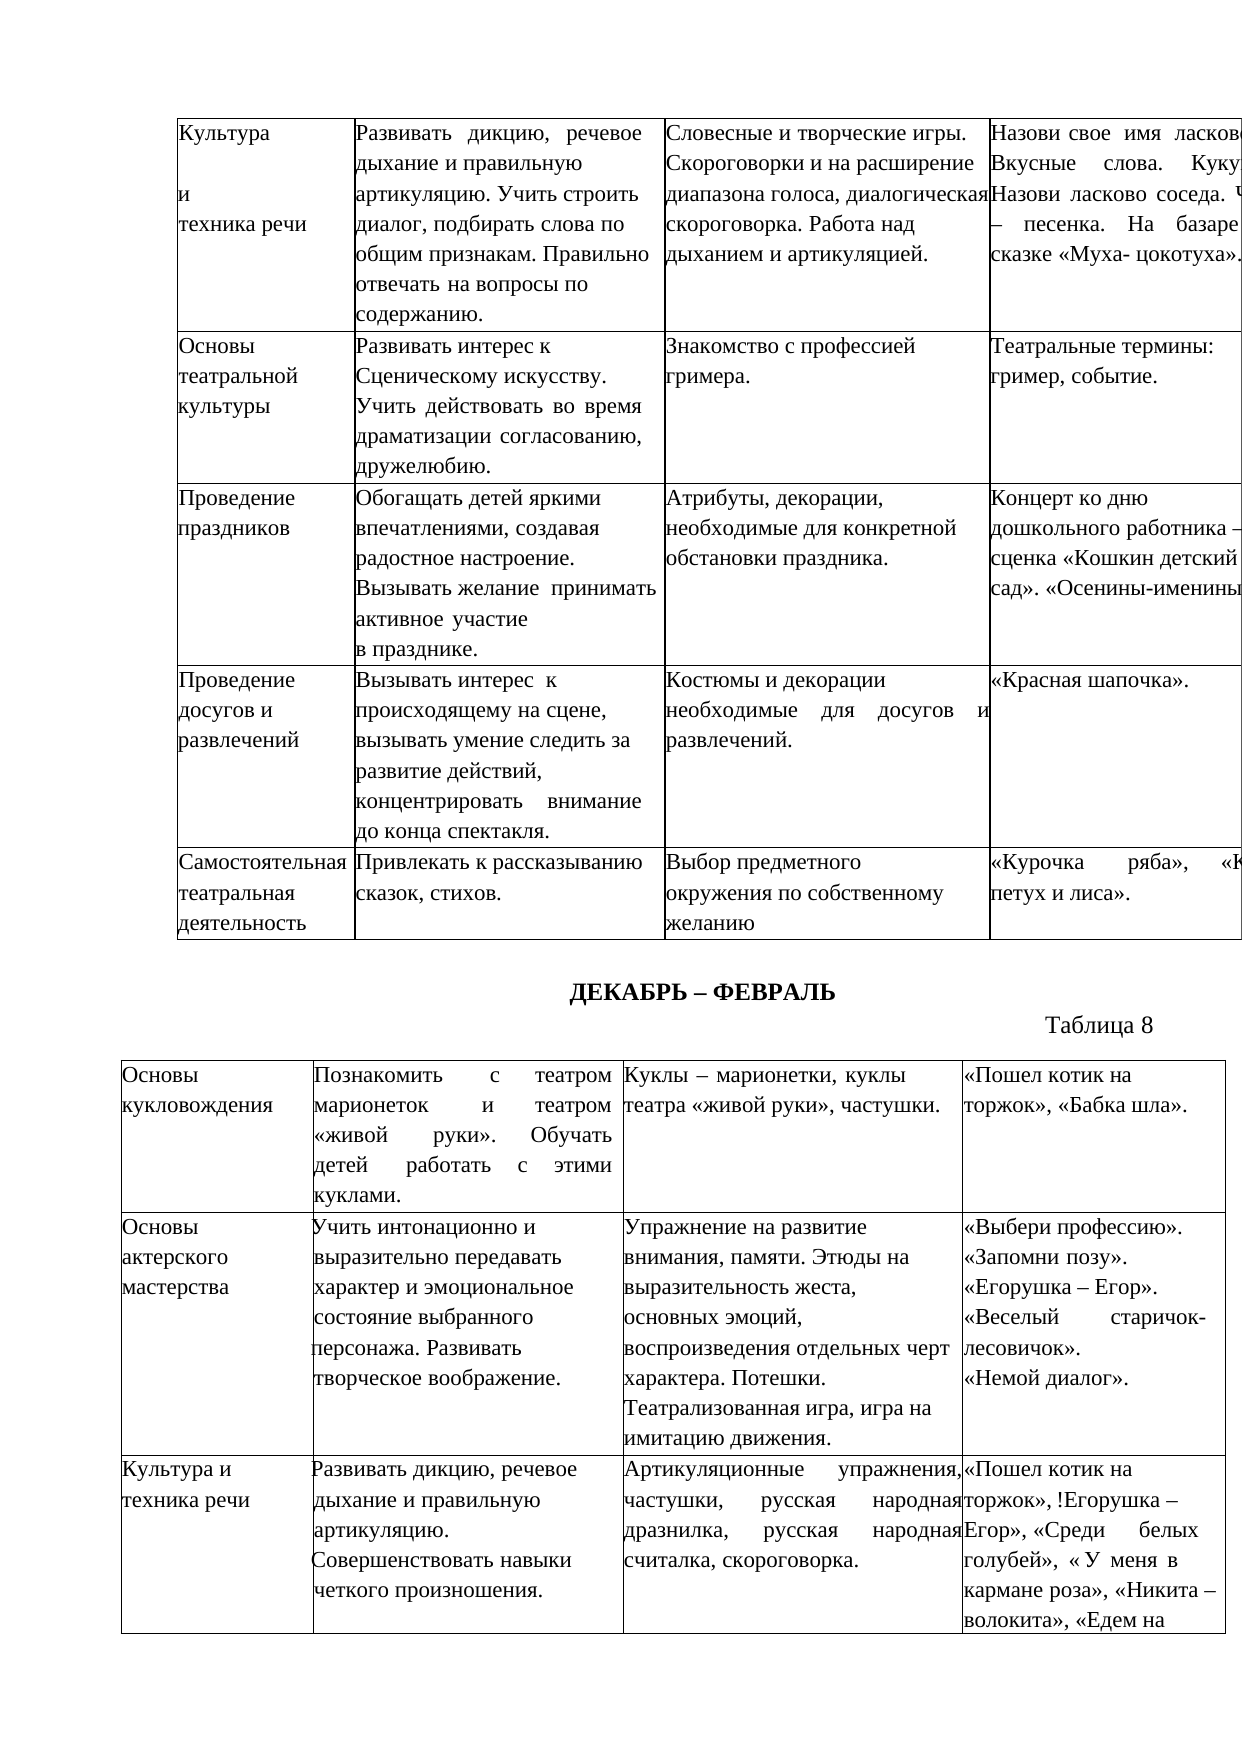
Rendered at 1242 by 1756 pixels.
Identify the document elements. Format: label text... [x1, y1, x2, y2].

table_cell Основы театральной культуры [178, 332, 354, 483]
table_cell Обогащать детей яркими впечатлениями, создавая радостное настроение. Вызывать желание принимать активное участие в празднике. [356, 484, 664, 665]
table_cell «Красная шапочка». [991, 666, 1241, 847]
table_cell Развивать интерес к Сценическому искусству. Учить действовать во время драматизации согласованию, дружелюбию. [356, 332, 664, 483]
table_cell «Выбери профессию». «Запомни позу». «Егорушка – Егор». «Веселый старичок- лесовичок». «Немой диалог». [963, 1213, 1225, 1454]
text Таблица 8 [177, 1010, 1153, 1039]
table_cell Упражнение на развитие внимания, памяти. Этюды на выразительность жеста, основных эмоций, воспроизведения отдельных черт характера. Потешки. Театрализованная игра, игра на имитацию движения. [624, 1213, 962, 1454]
table_cell «Курочка ряба», «Кот, петух и лиса». [991, 848, 1241, 939]
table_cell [314, 1456, 623, 1633]
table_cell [624, 1456, 962, 1633]
table_cell Основы актерского мастерства [122, 1213, 313, 1454]
table_header Развивать дикцию, речевое дыхание и правильную артикуляцию. Учить строить диалог, подбирать слова по общим признакам. Правильно отвечать на вопросы по содержанию. [356, 119, 664, 331]
table_cell Учить интонационно и выразительно передавать характер и эмоциональное состояние выбранного персонажа. Развивать творческое воображение. [314, 1213, 623, 1454]
table_header Куклы – марионетки, куклы театра «живой руки», частушки. [624, 1061, 962, 1212]
table_header Словесные и творческие игры. Скороговорки и на расширение диапазона голоса, диалогическая скороговорка. Работа над дыханием и артикуляцией. [666, 119, 989, 331]
table_cell Концерт ко дню дошкольного работника – сценка «Кошкин детский сад». «Осенины-именины». [991, 484, 1241, 665]
table_header Познакомить с театром марионеток и театром «живой руки». Обучать детей работать с этими куклами. [314, 1061, 623, 1212]
table_cell Выбор предметного окружения по собственному желанию [666, 848, 989, 939]
subtitle ДЕКАБРЬ – ФЕВРАЛЬ [177, 977, 1153, 1006]
table_cell Вызывать интерес к происходящему на сцене, вызывать умение следить за развитие действий, концентрировать внимание до конца спектакля. [356, 666, 664, 847]
table_header Назови свое имя ласково. Вкусные слова. Кукушка. Назови ласково соседа. Чудо – песенка. На базаре по сказке «Муха- цокотуха». [991, 119, 1241, 331]
table_cell Привлекать к рассказыванию сказок, стихов. [356, 848, 664, 939]
table_cell Атрибуты, декорации, необходимые для конкретной обстановки праздника. [666, 484, 989, 665]
table_cell Проведение праздников [178, 484, 354, 665]
table_cell Проведение досугов и развлечений [178, 666, 354, 847]
table_cell Знакомство с профессией гримера. [666, 332, 989, 483]
table_header Культура и техника речи [178, 119, 354, 331]
table_header Основы кукловождения [122, 1061, 313, 1212]
table_cell Самостоятельная театральная деятельность [178, 848, 354, 939]
table_cell Театральные термины: гример, событие. [991, 332, 1241, 483]
table_header «Пошел котик на торжок», «Бабка шла». [963, 1061, 1225, 1212]
table_cell Костюмы и декорации необходимые для досугов и развлечений. [666, 666, 989, 847]
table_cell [963, 1456, 1225, 1633]
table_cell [122, 1456, 313, 1633]
